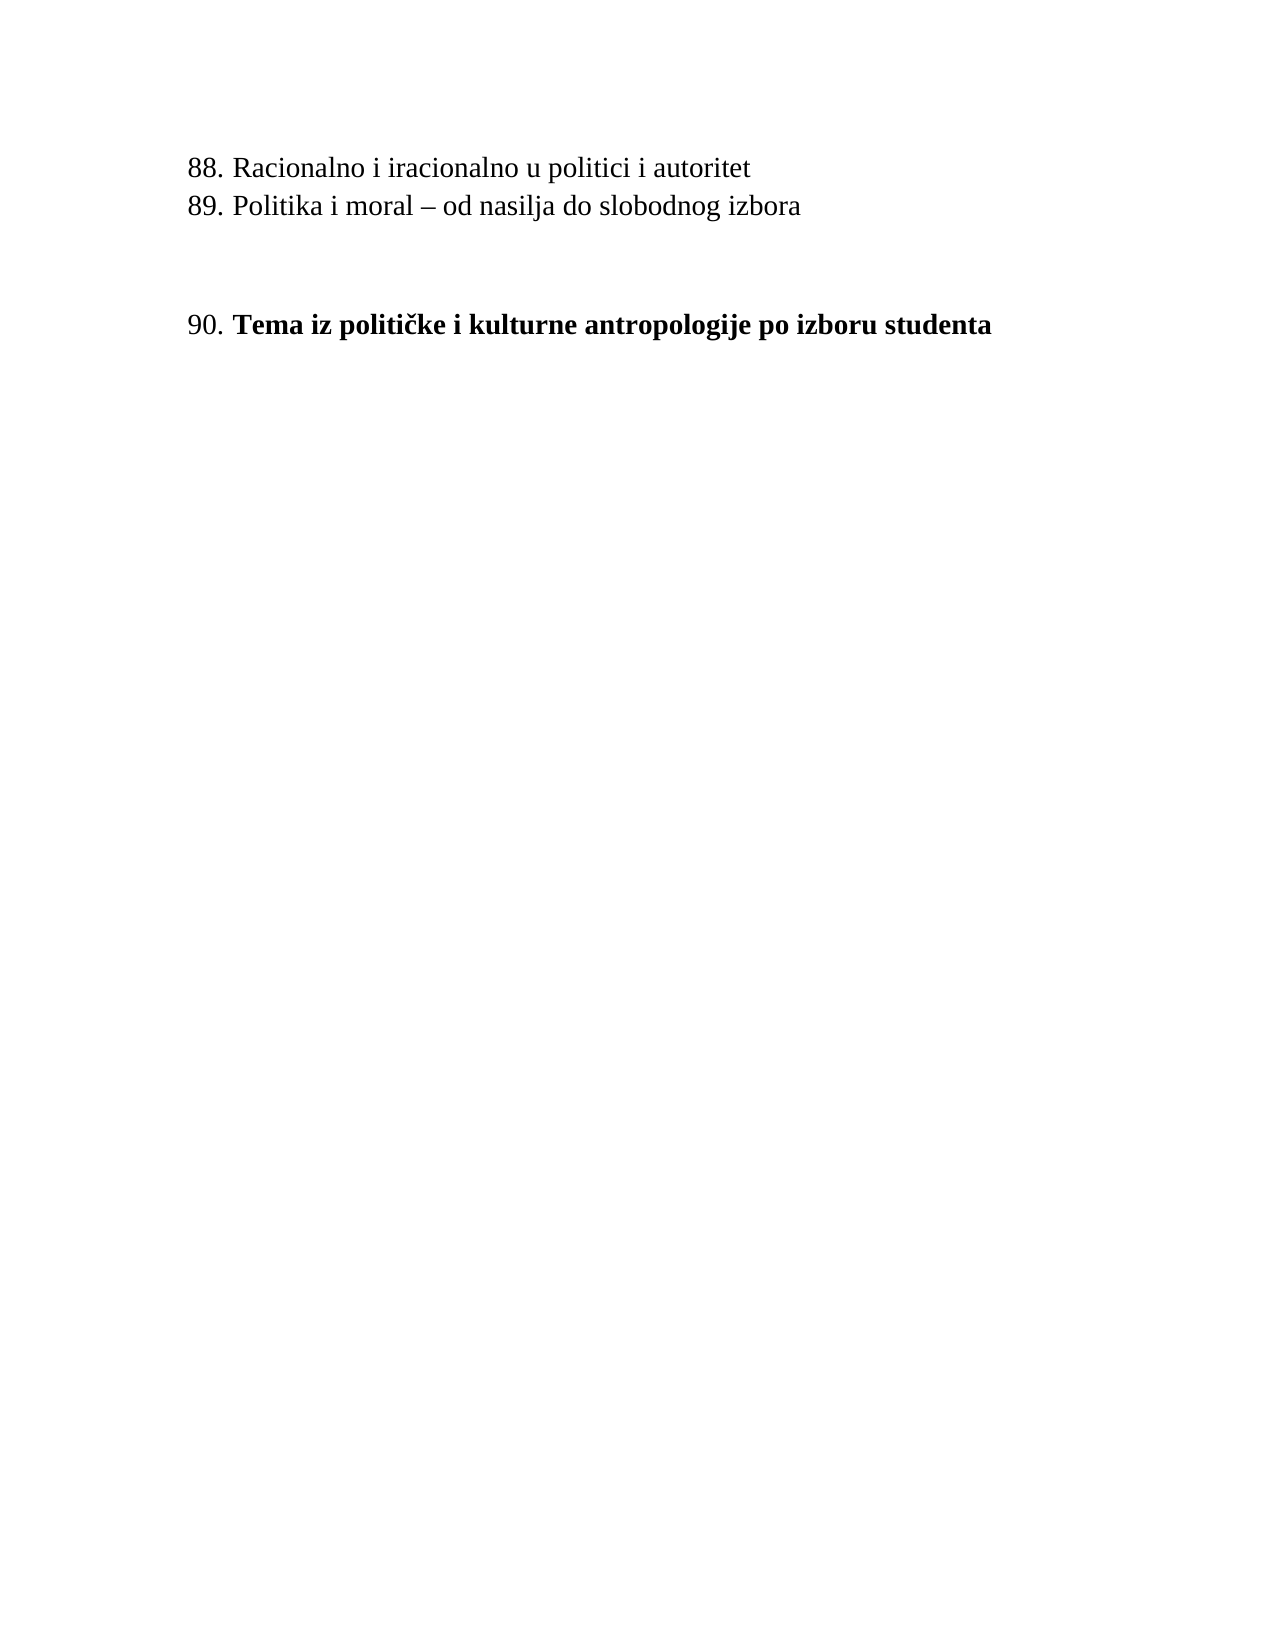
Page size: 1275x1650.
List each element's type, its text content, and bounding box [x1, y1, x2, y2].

list Tema iz političke i kulturne antropologije po izboru studenta [187, 307, 1125, 341]
list Politika i moral – od nasilja do slobodnog izbora [187, 188, 1125, 222]
list Racionalno i iracionalno u politici i autoritet [187, 150, 1125, 183]
